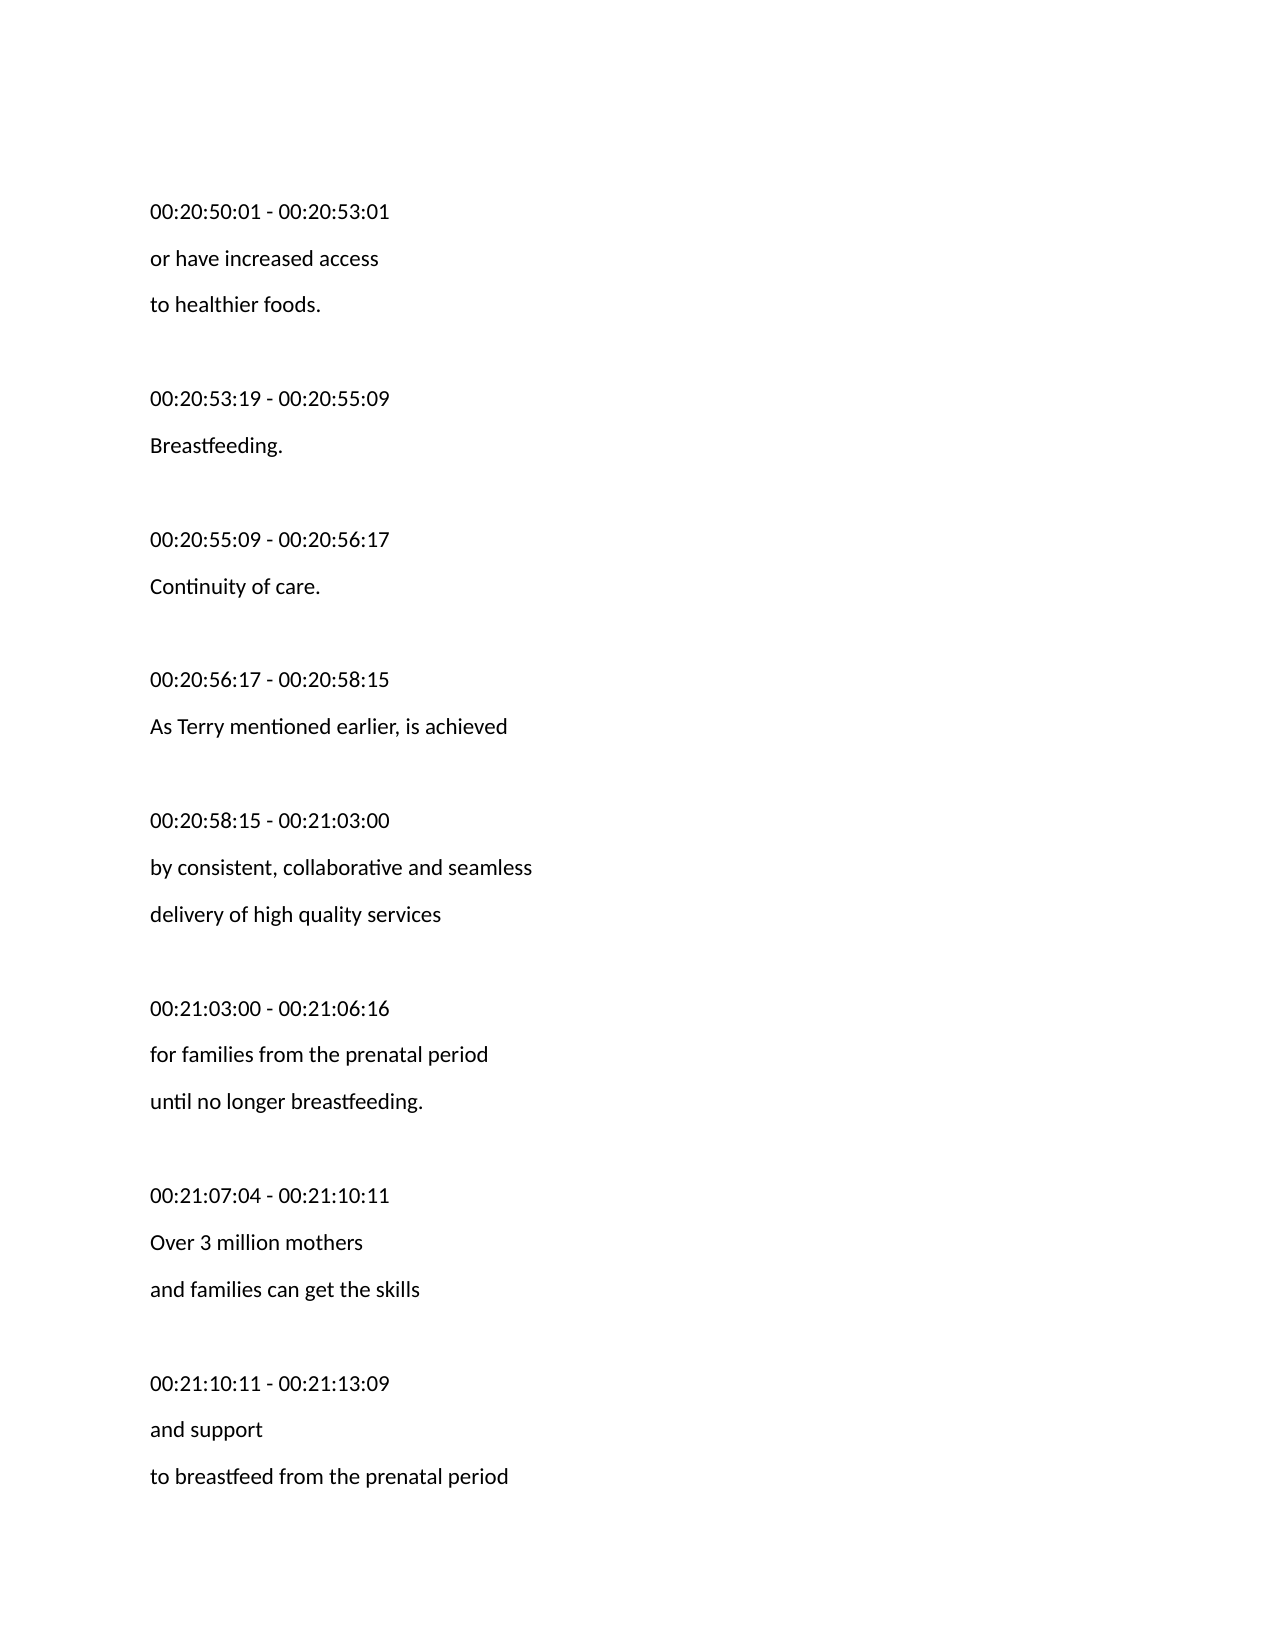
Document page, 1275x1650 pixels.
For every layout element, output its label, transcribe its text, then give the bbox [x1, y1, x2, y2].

text Continuity of care. [150, 572, 1125, 600]
text 00:20:55:09 - 00:20:56:17 [150, 525, 1125, 553]
text for families from the prenatal period [150, 1041, 1125, 1069]
text 00:20:50:01 - 00:20:53:01 [150, 197, 1125, 225]
text Breastfeeding. [150, 431, 1125, 459]
text or have increased access [150, 244, 1125, 272]
text 00:21:03:00 - 00:21:06:16 [150, 994, 1125, 1022]
text 00:20:53:19 - 00:20:55:09 [150, 384, 1125, 412]
text Over 3 million mothers [150, 1228, 1125, 1256]
text 00:20:58:15 - 00:21:03:00 [150, 806, 1125, 834]
text As Terry mentioned earlier, is achieved [150, 712, 1125, 741]
text to breastfeed from the prenatal period [150, 1462, 1125, 1491]
text 00:21:07:04 - 00:21:10:11 [150, 1181, 1125, 1209]
text 00:20:56:17 - 00:20:58:15 [150, 666, 1125, 694]
text and support [150, 1416, 1125, 1444]
text 00:21:10:11 - 00:21:13:09 [150, 1369, 1125, 1397]
text until no longer breastfeeding. [150, 1087, 1125, 1116]
text to healthier foods. [150, 291, 1125, 319]
text and families can get the skills [150, 1275, 1125, 1303]
text by consistent, collaborative and seamless [150, 853, 1125, 881]
text delivery of high quality services [150, 900, 1125, 928]
